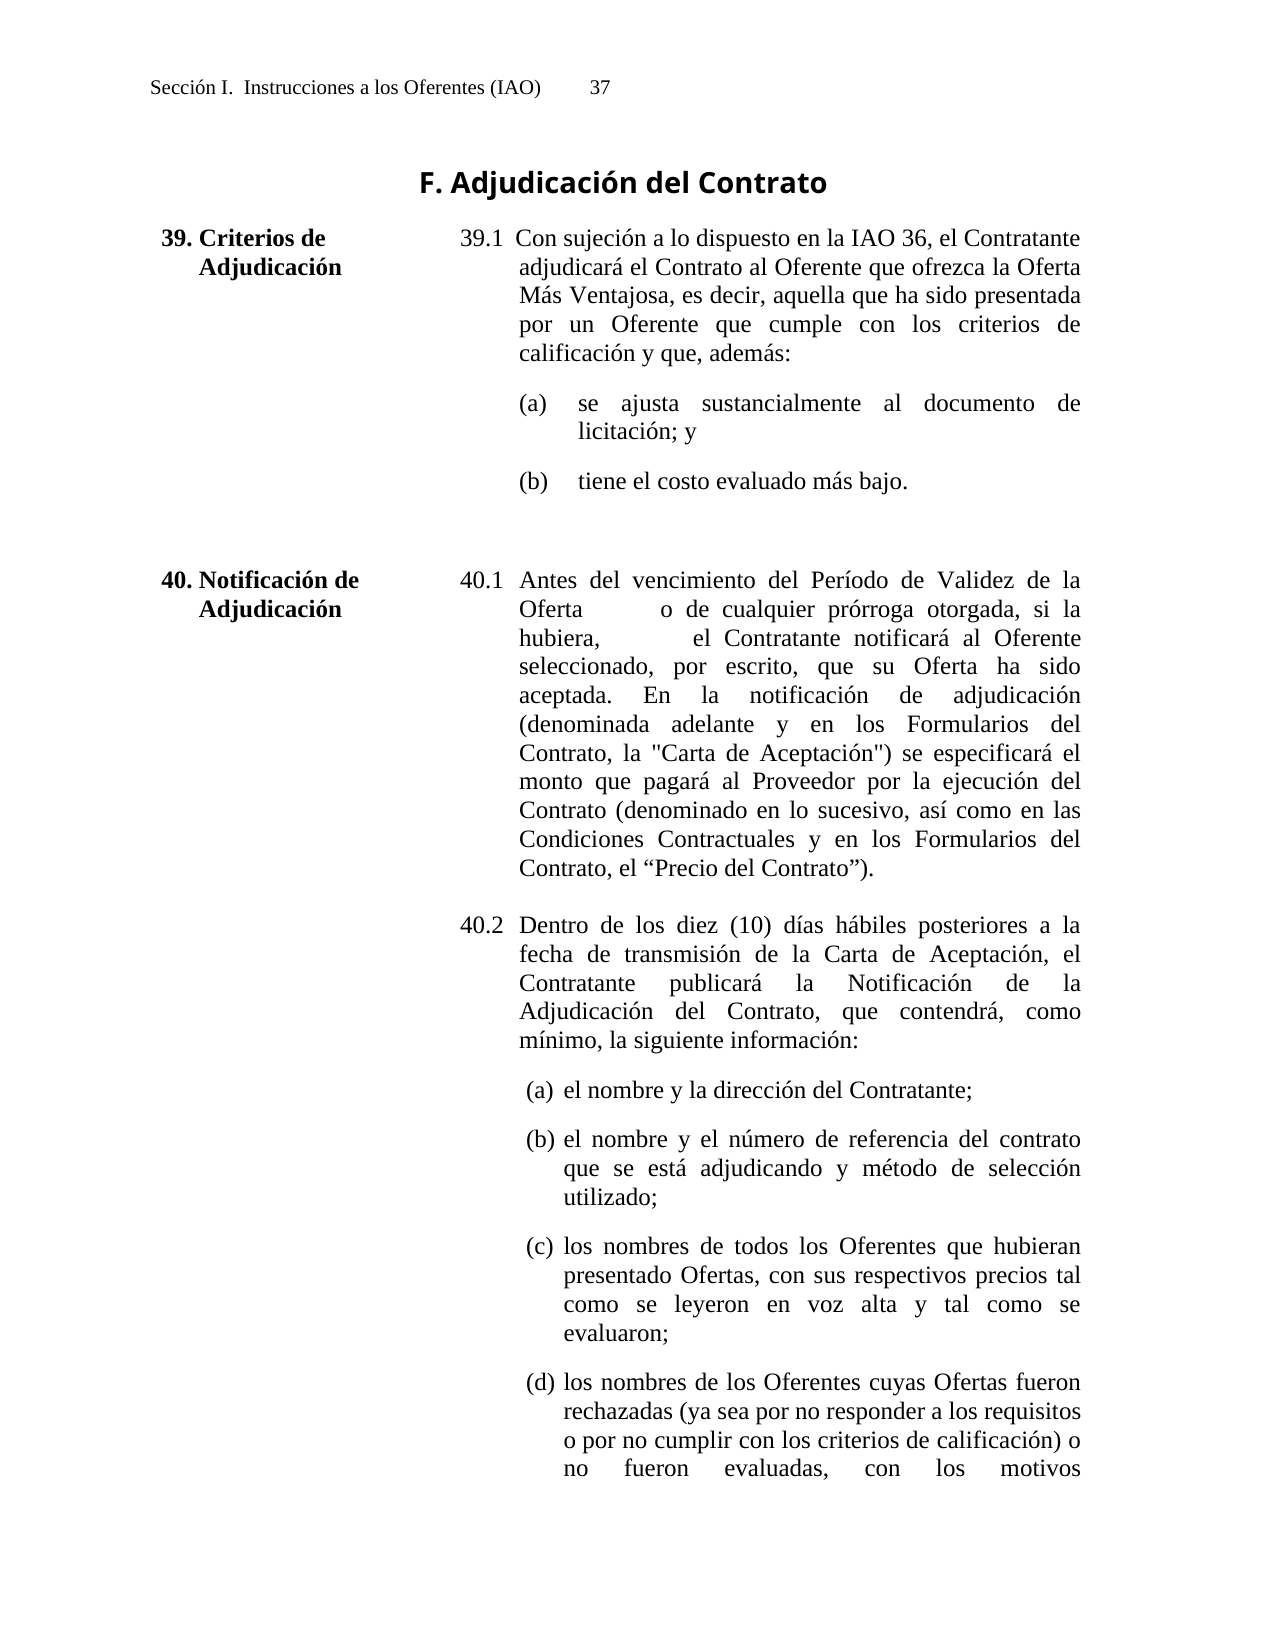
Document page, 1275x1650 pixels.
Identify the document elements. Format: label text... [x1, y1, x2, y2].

table_cell 39. Criterios de Adjudicación [150, 223, 439, 565]
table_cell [150, 565, 439, 1482]
table_cell F. Adjudicación del Contrato [150, 150, 1096, 223]
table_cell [440, 565, 1093, 1482]
table_cell Con sujeción a lo dispuesto en la IAO 36, el Contratante adjudicará el Contrato al Oferente que ofrezca la Oferta Más Ventajosa, es decir, aquella que ha sido presentada por un Oferente que cumple con los criterios de calificación y que, además: se ajusta sustancialmente al documento de licitación; y tiene el costo evaluado más bajo. [440, 223, 1093, 565]
